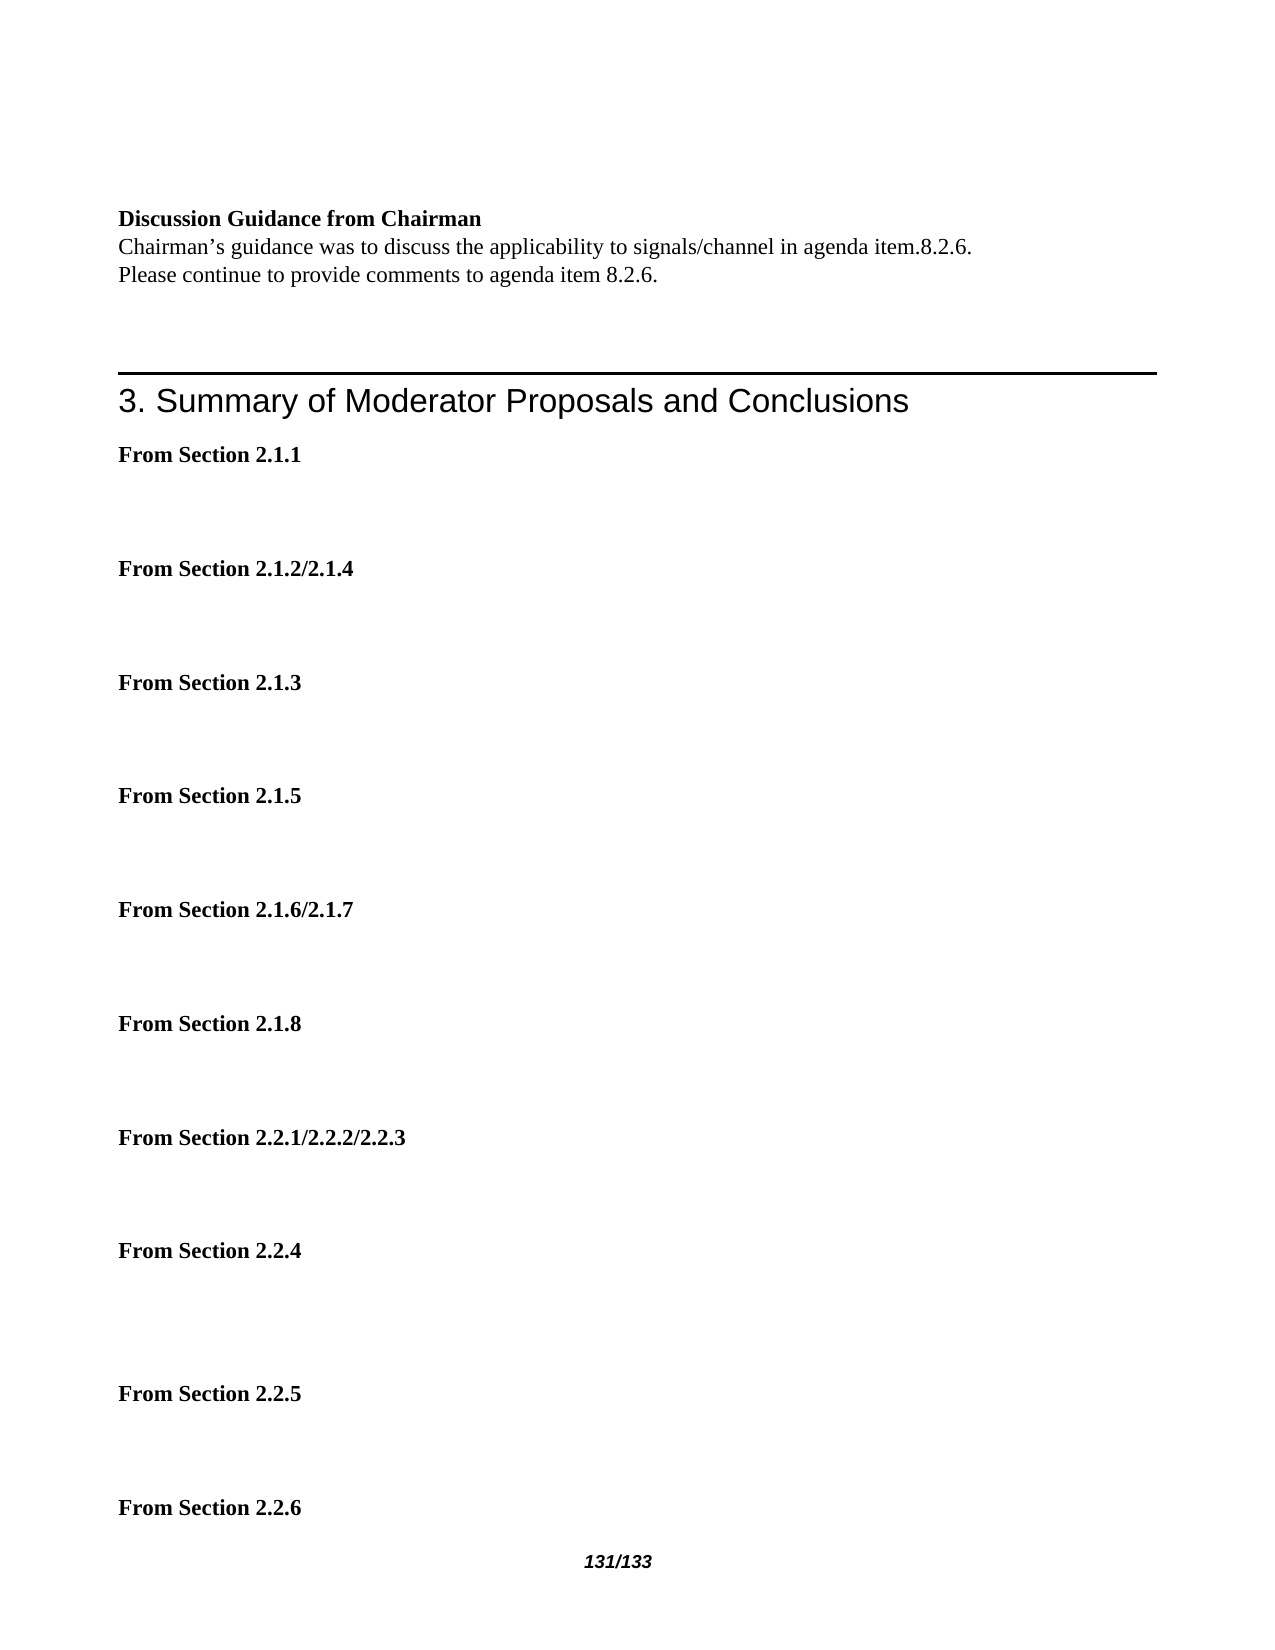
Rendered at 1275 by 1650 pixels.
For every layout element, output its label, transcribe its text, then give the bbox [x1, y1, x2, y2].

text From Section 2.1.2/2.1.4 [118, 555, 1157, 581]
text From Section 2.2.1/2.2.2/2.2.3 [118, 1124, 1157, 1150]
text From Section 2.1.1 [118, 441, 1157, 468]
subtitle Summary of Moderator Proposals and Conclusions [118, 375, 1157, 419]
text From Section 2.1.6/2.1.7 [118, 896, 1157, 923]
text From Section 2.2.4 [118, 1238, 1157, 1264]
text From Section 2.1.8 [118, 1010, 1157, 1036]
text From Section 2.1.5 [118, 783, 1157, 809]
text Discussion Guidance from Chairman [118, 204, 1157, 231]
text From Section 2.2.6 [118, 1493, 1157, 1520]
text Please continue to provide comments to agenda item 8.2.6. [118, 261, 1157, 288]
text Chairman’s guidance was to discuss the applicability to signals/channel in agenda item.8.2.6. [118, 233, 1157, 259]
text From Section 2.2.5 [118, 1380, 1157, 1406]
text From Section 2.1.3 [118, 669, 1157, 695]
